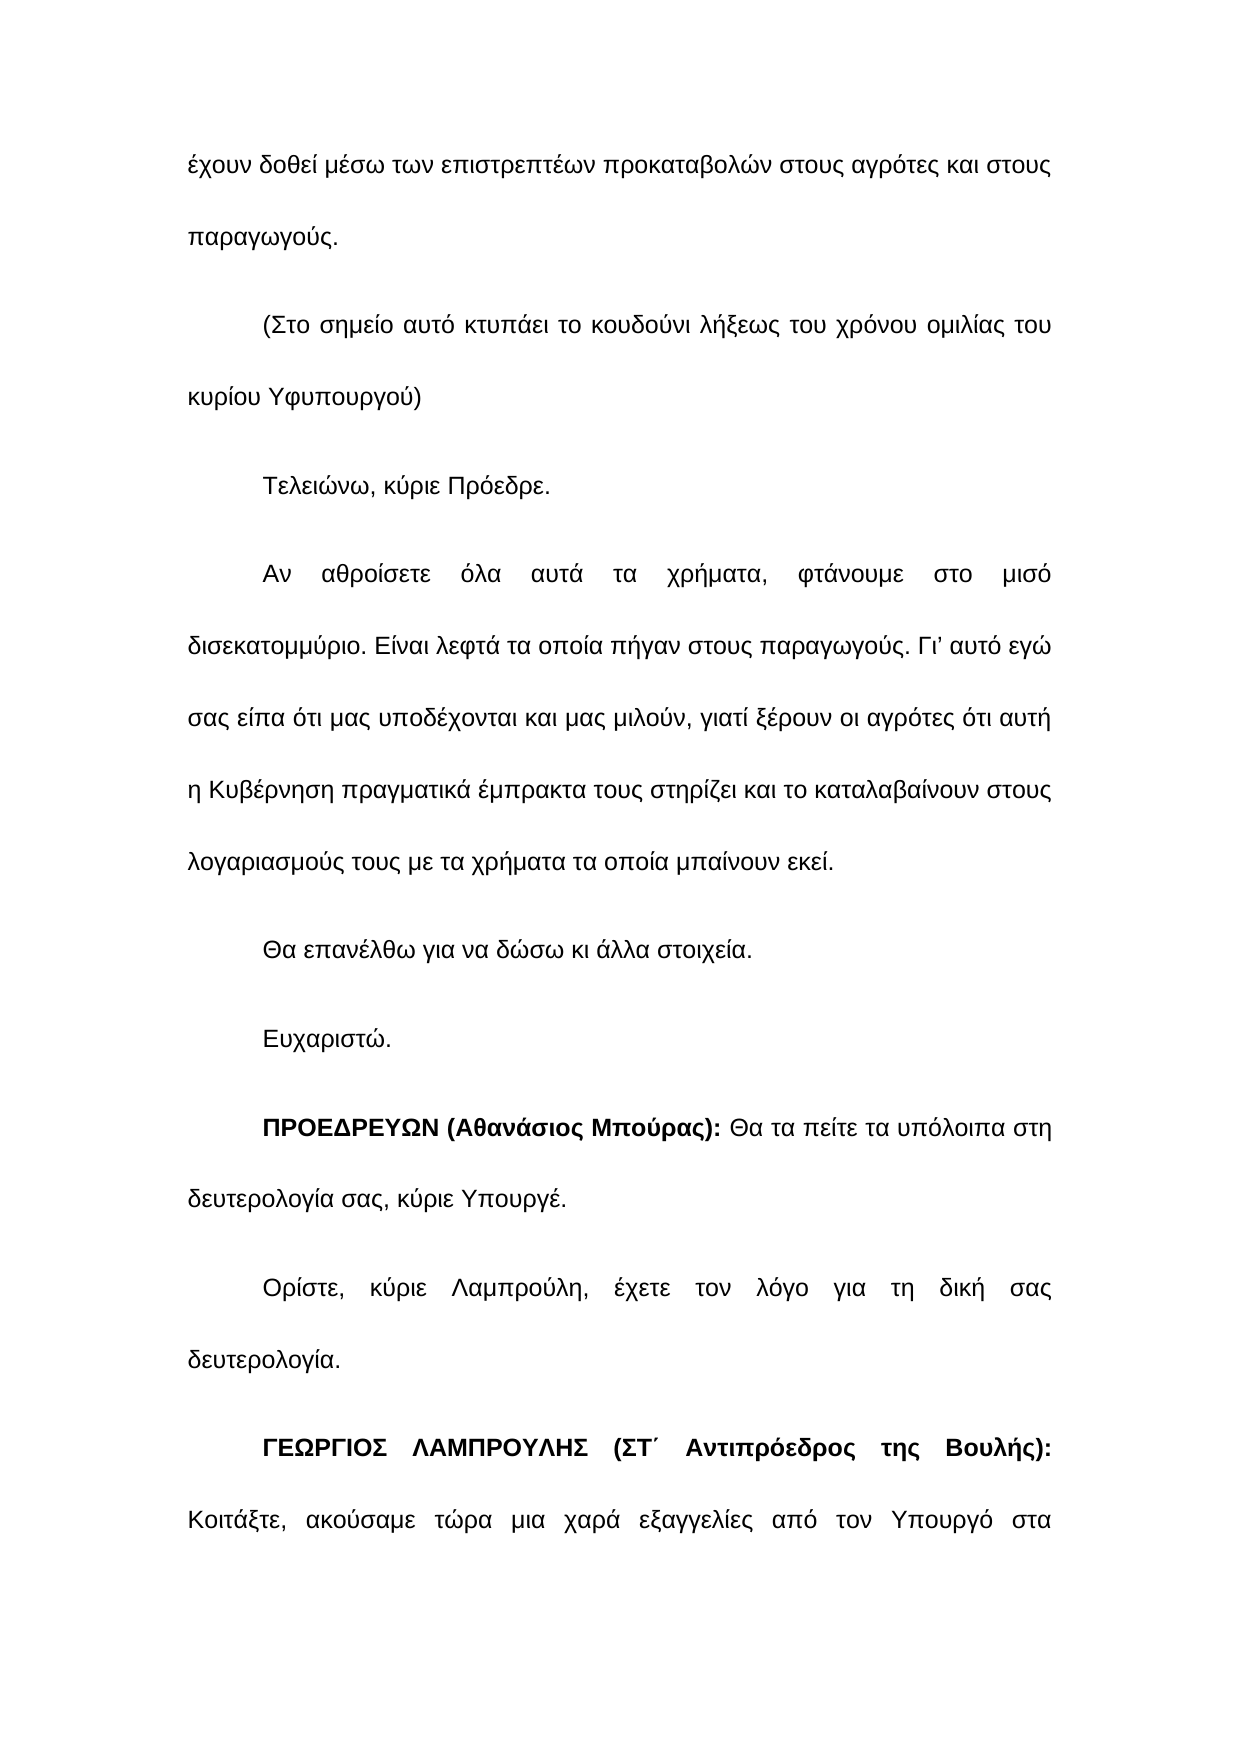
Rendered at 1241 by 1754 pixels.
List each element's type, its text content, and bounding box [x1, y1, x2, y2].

text ΠΡΟΕΔΡΕΥΩΝ (Αθανάσιος Μπούρας): Θα τα πείτε τα υπόλοιπα στη δευτερολογία σας, κύριε Υπουργέ. [187, 1112, 1053, 1213]
text Τελειώνω, κύριε Πρόεδρε. [187, 471, 1053, 499]
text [187, 150, 1053, 251]
text (Στο σημείο αυτό κτυπάει το κουδούνι λήξεως του χρόνου ομιλίας του κυρίου Υφυπουργού) [187, 310, 1053, 411]
text Ευχαριστώ. [187, 1024, 1053, 1053]
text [187, 1433, 1053, 1534]
text Αν αθροίσετε όλα αυτά τα χρήματα, φτάνουμε στο μισό δισεκατομμύριο. Είναι λεφτά τα οποία πήγαν στους παραγωγούς. Γι’ αυτό εγώ σας είπα ότι μας υποδέχονται και μας μιλούν, γιατί ξέρουν οι αγρότες ότι αυτή η Κυβέρνηση πραγματικά έμπρακτα τους στηρίζει και το καταλαβαίνουν στους λογαριασμούς τους με τα χρήματα τα οποία μπαίνουν εκεί. [187, 559, 1053, 876]
text Θα επανέλθω για να δώσω κι άλλα στοιχεία. [187, 935, 1053, 964]
text Ορίστε, κύριε Λαμπρούλη, έχετε τον λόγο για τη δική σας δευτερολογία. [187, 1273, 1053, 1373]
